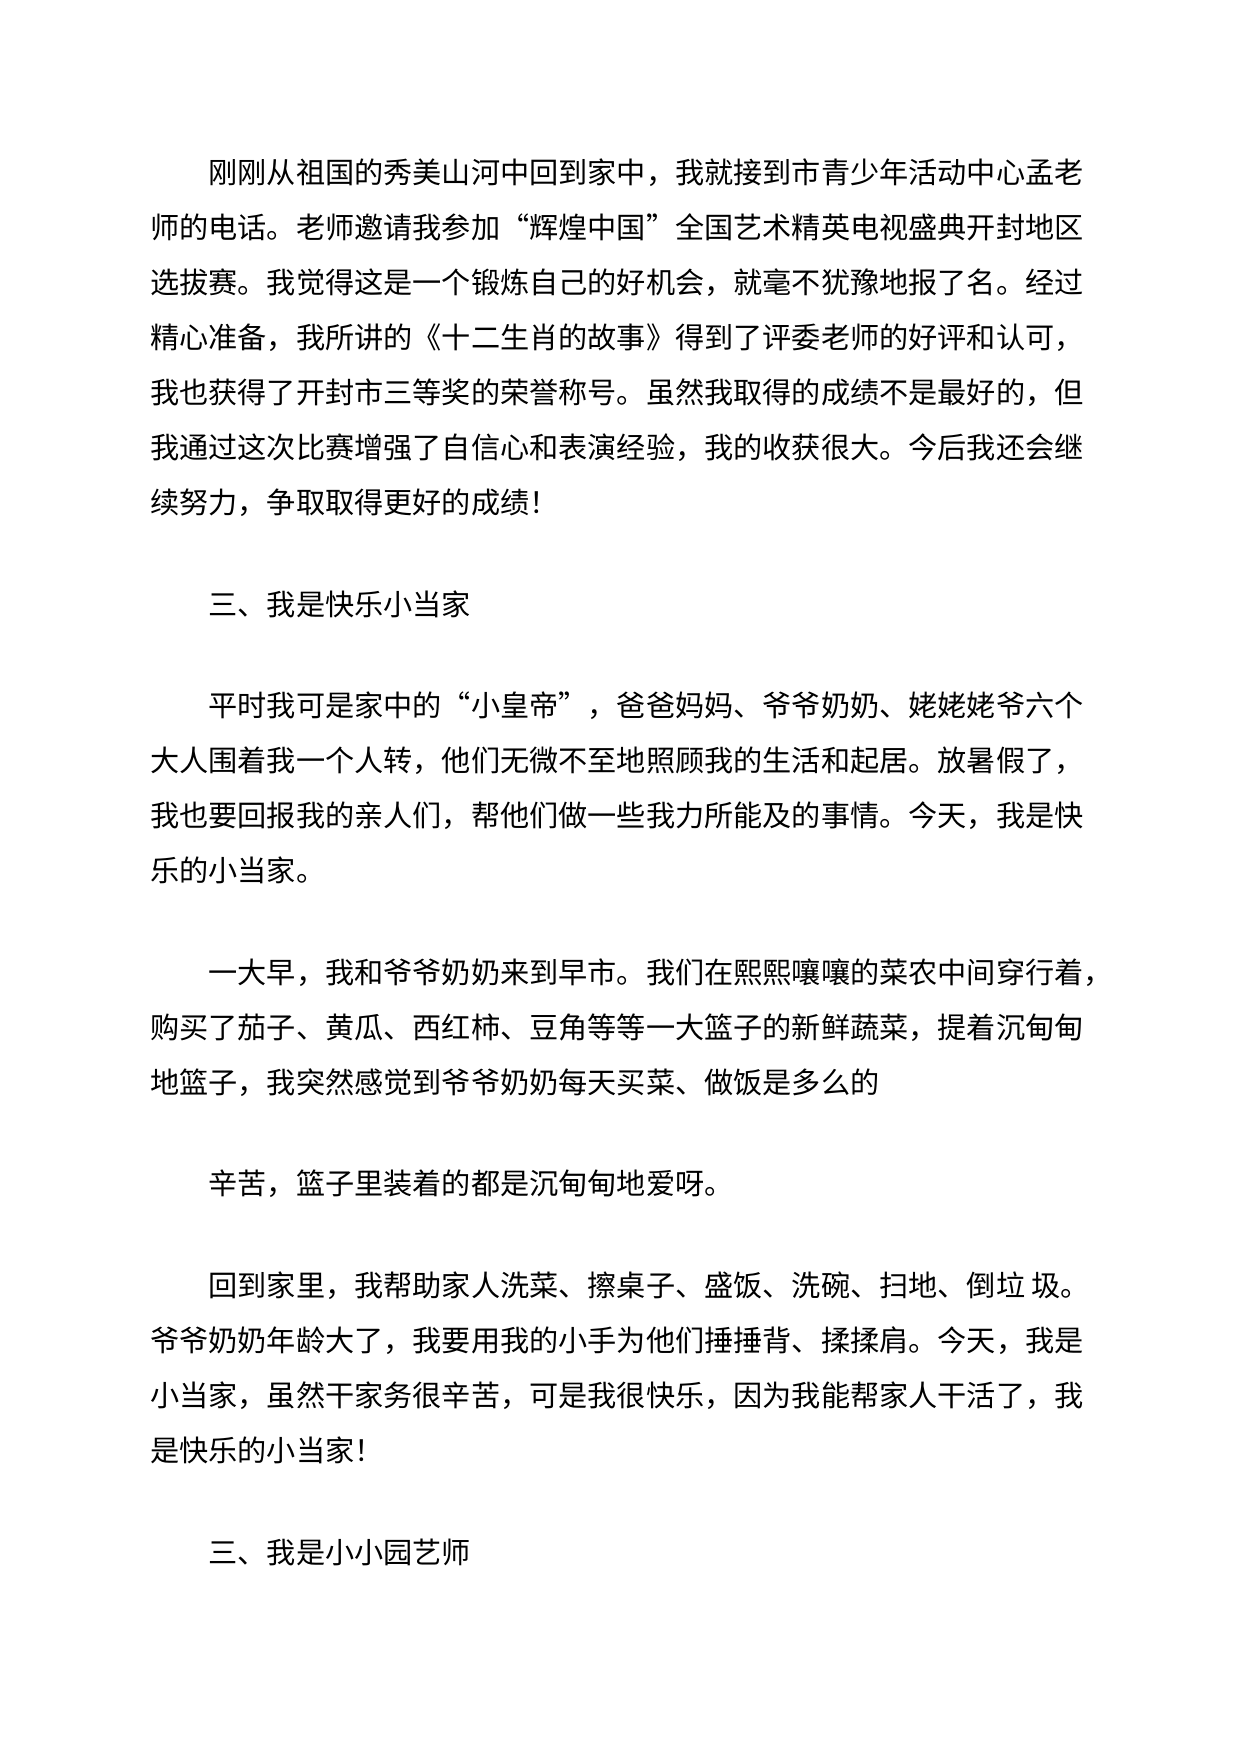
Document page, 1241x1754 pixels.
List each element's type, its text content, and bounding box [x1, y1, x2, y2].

text 辛苦，篮子里装着的都是沉甸甸地爱呀。 [150, 1161, 1090, 1203]
text 三、我是快乐小当家 [150, 581, 1090, 623]
text 回到家里，我帮助家人洗菜、擦桌子、盛饭、洗碗、扫地、倒垃 圾。爷爷奶奶年龄大了，我要用我的小手为他们捶捶背、揉揉肩。今天，我是小当家，虽然干家务很辛苦，可是我很快乐，因为我能帮家人干活了，我是快乐的小当家！ [150, 1263, 1090, 1470]
text 三、我是小小园艺师 [150, 1529, 1090, 1571]
text 一大早，我和爷爷奶奶来到早市。我们在熙熙嚷嚷的菜农中间穿行着，购买了茄子、黄瓜、西红柿、豆角等等一大篮子的新鲜蔬菜，提着沉甸甸地篮子，我突然感觉到爷爷奶奶每天买菜、做饭是多么的 [150, 949, 1090, 1101]
text 刚刚从祖国的秀美山河中回到家中，我就接到市青少年活动中心孟老师的电话。老师邀请我参加“辉煌中国”全国艺术精英电视盛典开封地区选拔赛。我觉得这是一个锻炼自己的好机会，就毫不犹豫地报了名。经过精心准备，我所讲的《十二生肖的故事》得到了评委老师的好评和认可，我也获得了开封市三等奖的荣誉称号。虽然我取得的成绩不是最好的，但我通过这次比赛增强了自信心和表演经验，我的收获很大。今后我还会继续努力，争取取得更好的成绩！ [150, 150, 1090, 522]
text 平时我可是家中的“小皇帝”，爸爸妈妈、爷爷奶奶、姥姥姥爷六个大人围着我一个人转，他们无微不至地照顾我的生活和起居。放暑假了，我也要回报我的亲人们，帮他们做一些我力所能及的事情。今天，我是快乐的小当家。 [150, 683, 1090, 890]
